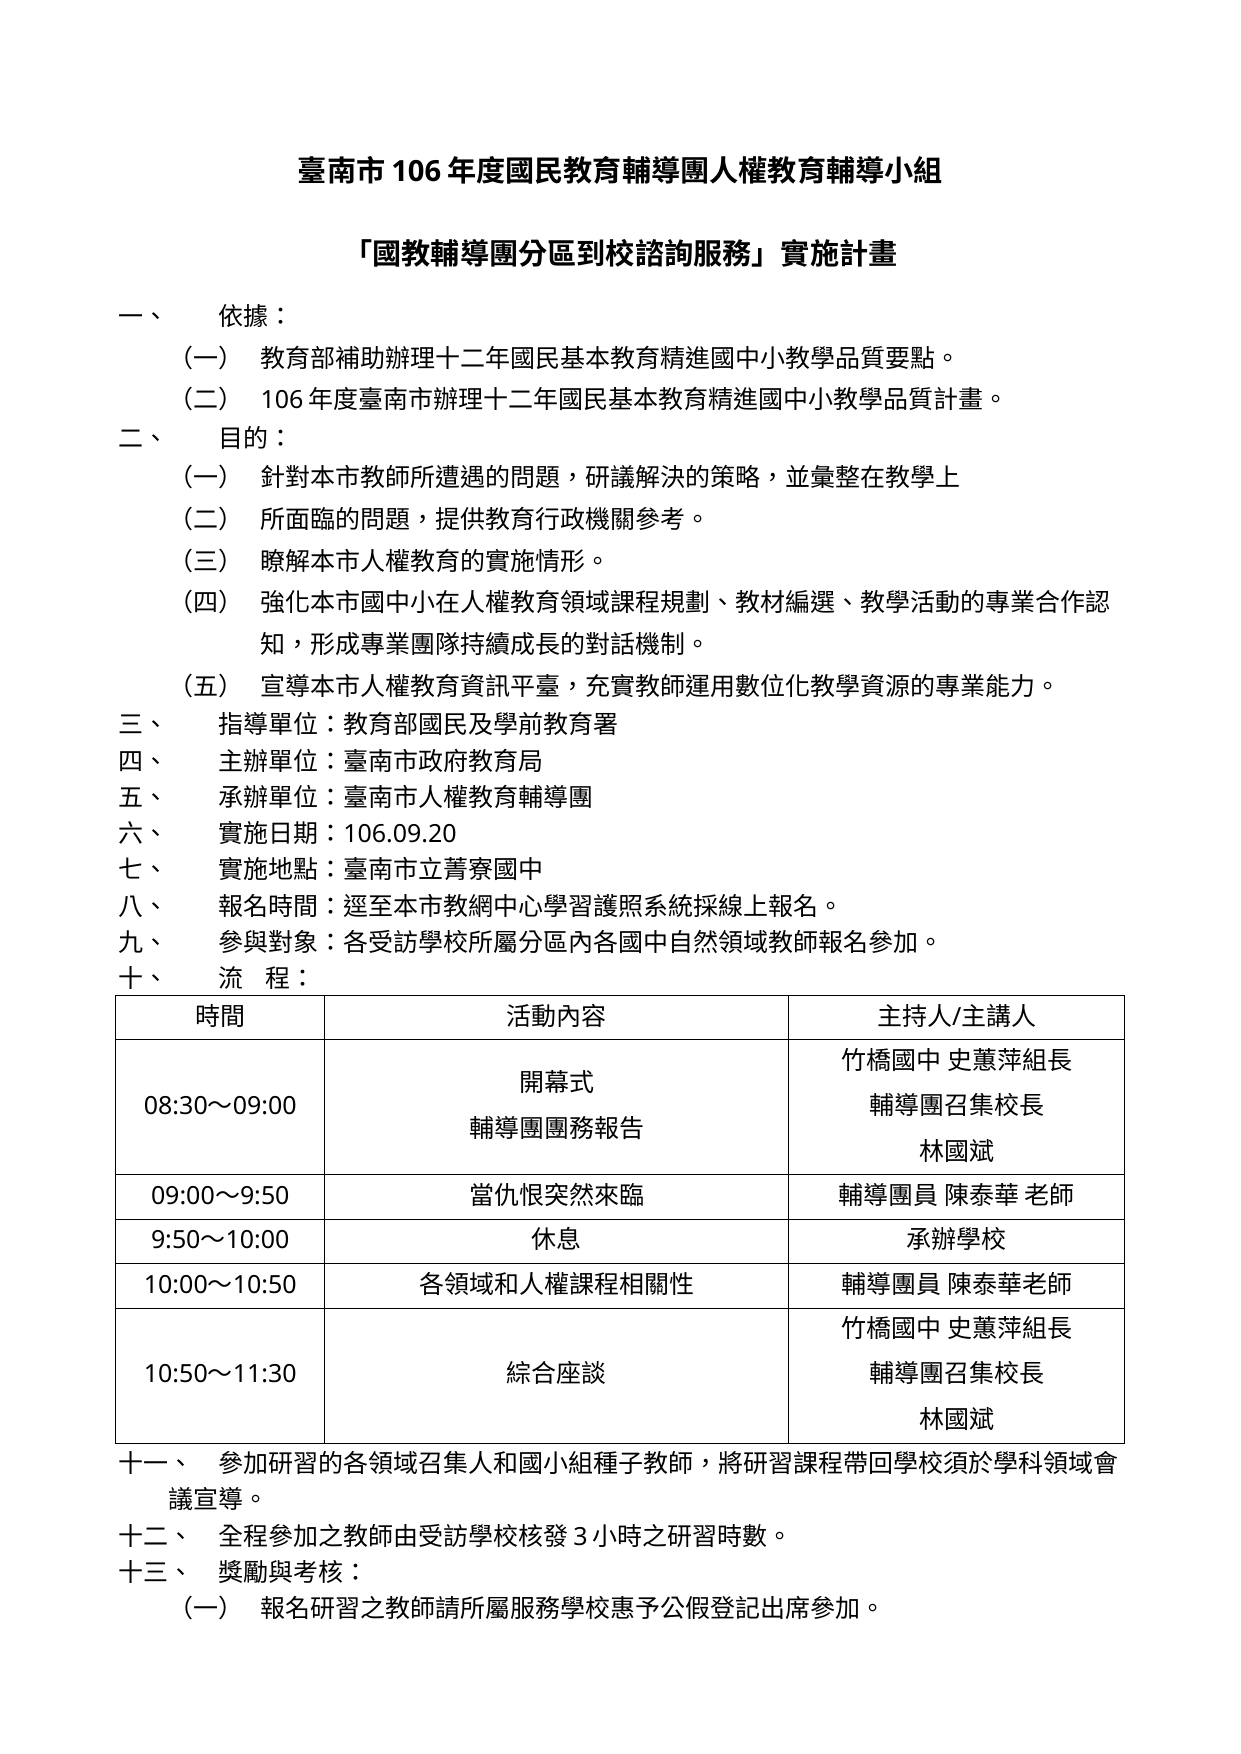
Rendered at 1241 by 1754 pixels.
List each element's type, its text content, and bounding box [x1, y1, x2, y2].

table_cell 10:50～11:30 [116, 1309, 324, 1442]
list 宣導本市人權教育資訊平臺，充實教師運用數位化教學資源的專業能力。 [168, 663, 1122, 705]
list 實施日期：106.09.20 [118, 814, 1122, 850]
list 獎勵與考核： [118, 1552, 1122, 1588]
list 實施地點：臺南市立菁寮國中 [118, 850, 1122, 886]
list 指導單位：教育部國民及學前教育署 [118, 705, 1122, 741]
list 教育部補助辦理十二年國民基本教育精進國中小教學品質要點。 [168, 335, 1122, 377]
list 目的： [118, 419, 1122, 455]
table_cell 9:50～10:00 [116, 1220, 324, 1263]
list 報名時間：逕至本市教網中心學習護照系統採線上報名。 [118, 886, 1122, 922]
list 針對本市教師所遭遇的問題，研議解決的策略，並彙整在教學上 [168, 455, 1122, 497]
table_cell 綜合座談 [325, 1309, 788, 1442]
list 參與對象：各受訪學校所屬分區內各國中自然領域教師報名參加。 [118, 922, 1122, 959]
list 所面臨的問題，提供教育行政機關參考。 [168, 497, 1122, 538]
text 臺南市106年度國民教育輔導團人權教育輔導小組 [118, 127, 1122, 210]
list 瞭解本市人權教育的實施情形。 [168, 538, 1122, 580]
table_cell 當仇恨突然來臨 [325, 1175, 788, 1219]
table_header 主持人/主講人 [789, 996, 1124, 1039]
table_cell 竹橋國中 史蕙萍組長 輔導團召集校長 林國斌 [789, 1040, 1124, 1174]
table_cell 09:00～9:50 [116, 1175, 324, 1219]
table_cell 輔導團員 陳泰華 老師 [789, 1175, 1124, 1219]
table_cell 開幕式 輔導團團務報告 [325, 1040, 788, 1174]
list 主辦單位：臺南市政府教育局 [118, 741, 1122, 777]
list 流 程： [118, 959, 1122, 995]
table_cell 各領域和人權課程相關性 [325, 1264, 788, 1307]
list 承辦單位：臺南市人權教育輔導團 [118, 777, 1122, 814]
table_cell 08:30～09:00 [116, 1040, 324, 1174]
text 「國教輔導團分區到校諮詢服務」實施計畫 [118, 210, 1122, 294]
table_header 活動內容 [325, 996, 788, 1039]
list 報名研習之教師請所屬服務學校惠予公假登記出席參加。 [168, 1588, 1122, 1625]
table_cell 10:00～10:50 [116, 1264, 324, 1307]
table_header 時間 [116, 996, 324, 1039]
list 強化本市國中小在人權教育領域課程規劃、教材編選、教學活動的專業合作認知，形成專業團隊持續成長的對話機制。 [168, 580, 1122, 663]
list 全程參加之教師由受訪學校核發3小時之研習時數。 [118, 1516, 1122, 1552]
list 參加研習的各領域召集人和國小組種子教師，將研習課程帶回學校須於學科領域會議宣導。 [118, 1444, 1122, 1516]
list 依據： [118, 294, 1122, 335]
table_cell 承辦學校 [789, 1220, 1124, 1263]
table_cell 竹橋國中 史蕙萍組長 輔導團召集校長 林國斌 [789, 1309, 1124, 1442]
list 106年度臺南市辦理十二年國民基本教育精進國中小教學品質計畫。 [168, 377, 1122, 419]
table_cell 輔導團員 陳泰華老師 [789, 1264, 1124, 1307]
table_cell 休息 [325, 1220, 788, 1263]
